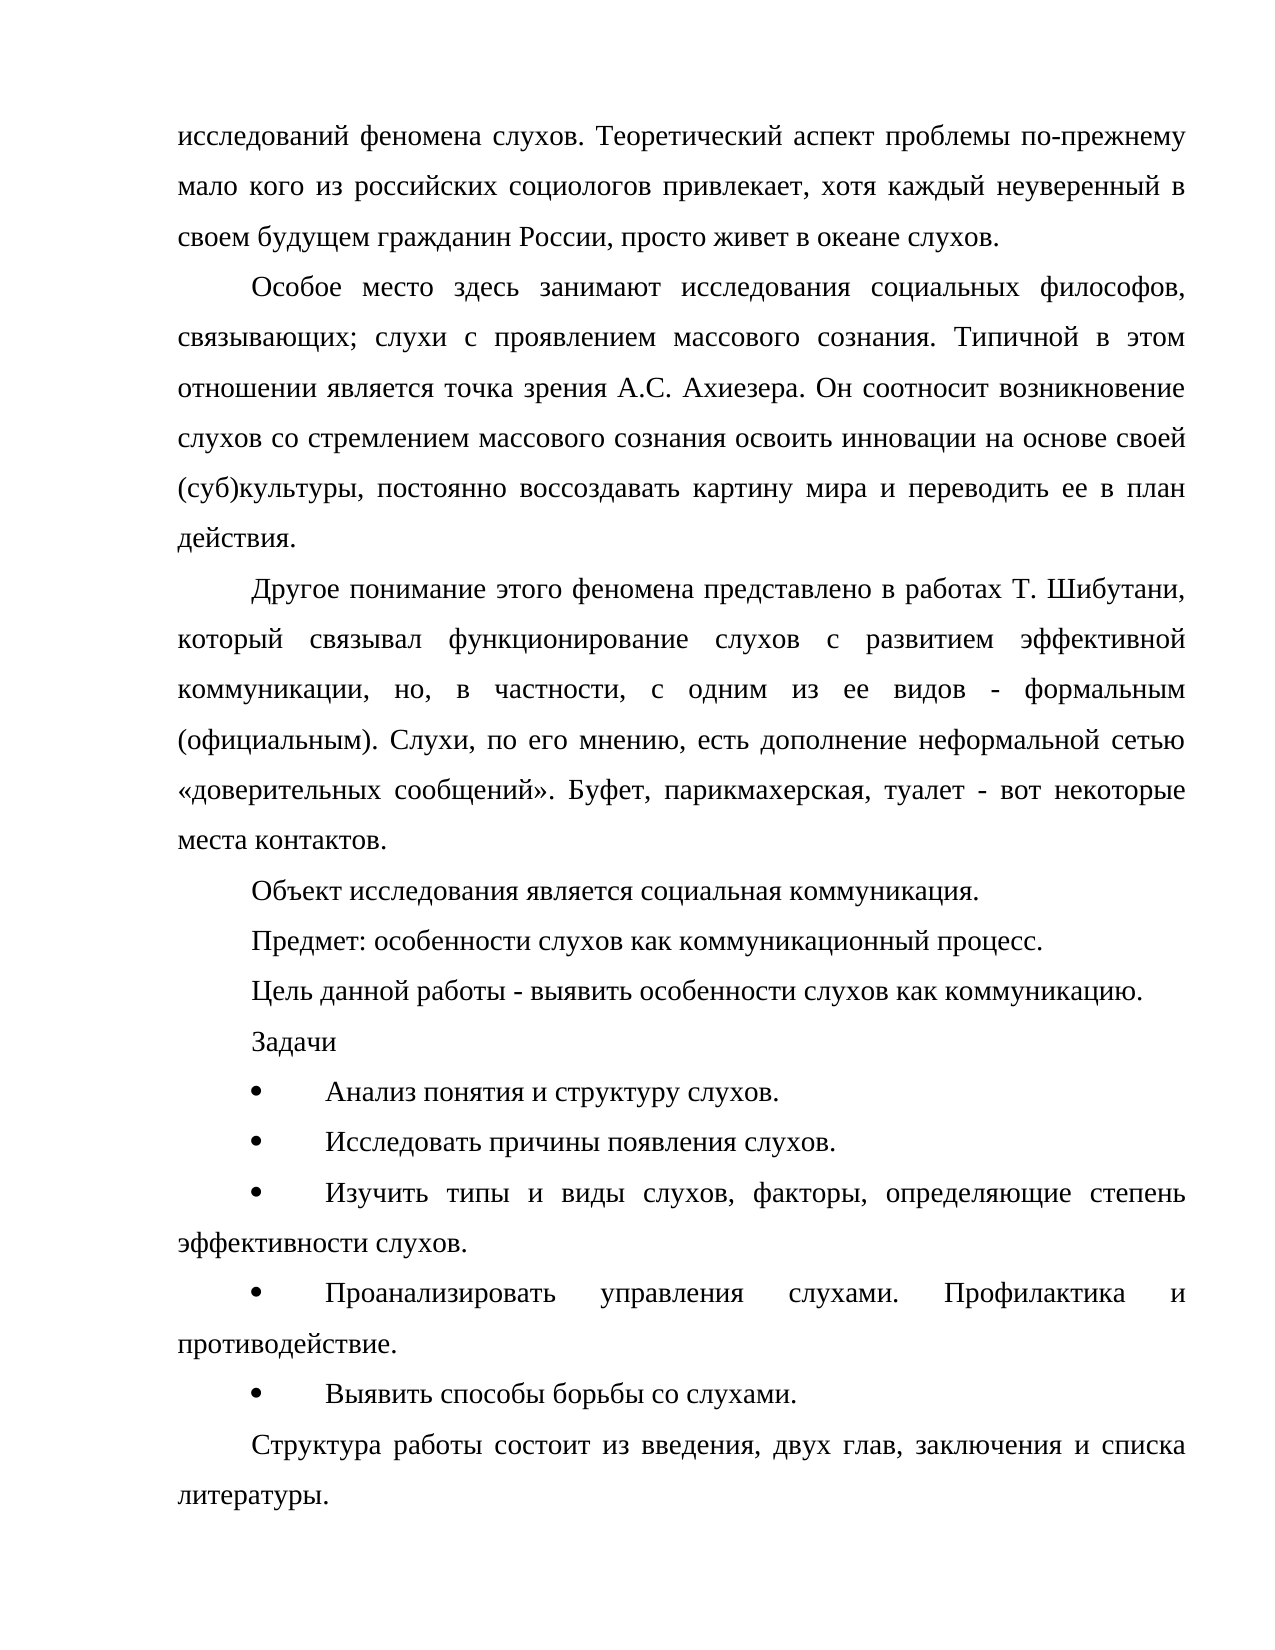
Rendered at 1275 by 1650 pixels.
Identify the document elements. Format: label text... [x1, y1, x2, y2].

text  Анализ понятия и структуру слухов. [177, 1074, 1186, 1108]
text Объект исследования является социальная коммуникация. [177, 873, 1186, 906]
text Структура работы состоит из введения, двух глав, заключения и списка литературы. [177, 1427, 1186, 1511]
text  Проанализировать управления слухами. Профилактика и противодействие. [177, 1276, 1186, 1359]
text Цель данной работы - выявить особенности слухов как коммуникацию. [177, 973, 1186, 1007]
text  Исследовать причины появления слухов. [177, 1124, 1186, 1158]
text Предмет: особенности слухов как коммуникационный процесс. [177, 923, 1186, 957]
text Другое понимание этого феномена представлено в работах Т. Шибутани, который связывал функционирование слухов с развитием эффективной коммуникации, но, в частности, с одним из ее видов - формальным (официальным). Слухи, по его мнению, есть дополнение неформальной сетью «доверительных сообщений». Буфет, парикмахерская, туалет - вот некоторые места контактов. [177, 571, 1186, 856]
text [177, 118, 1186, 252]
text Задачи [177, 1024, 1186, 1057]
text Особое место здесь занимают исследования социальных философов, связывающих; слухи с проявлением массового сознания. Типичной в этом отношении является точка зрения А.С. Ахиезера. Он соотносит возникновение слухов со стремлением массового сознания освоить инновации на основе своей (суб)культуры, постоянно воссоздавать картину мира и переводить ее в план действия. [177, 269, 1186, 554]
text  Изучить типы и виды слухов, факторы, определяющие степень эффективности слухов. [177, 1175, 1186, 1259]
text  Выявить способы борьбы со слухами. [177, 1376, 1186, 1410]
